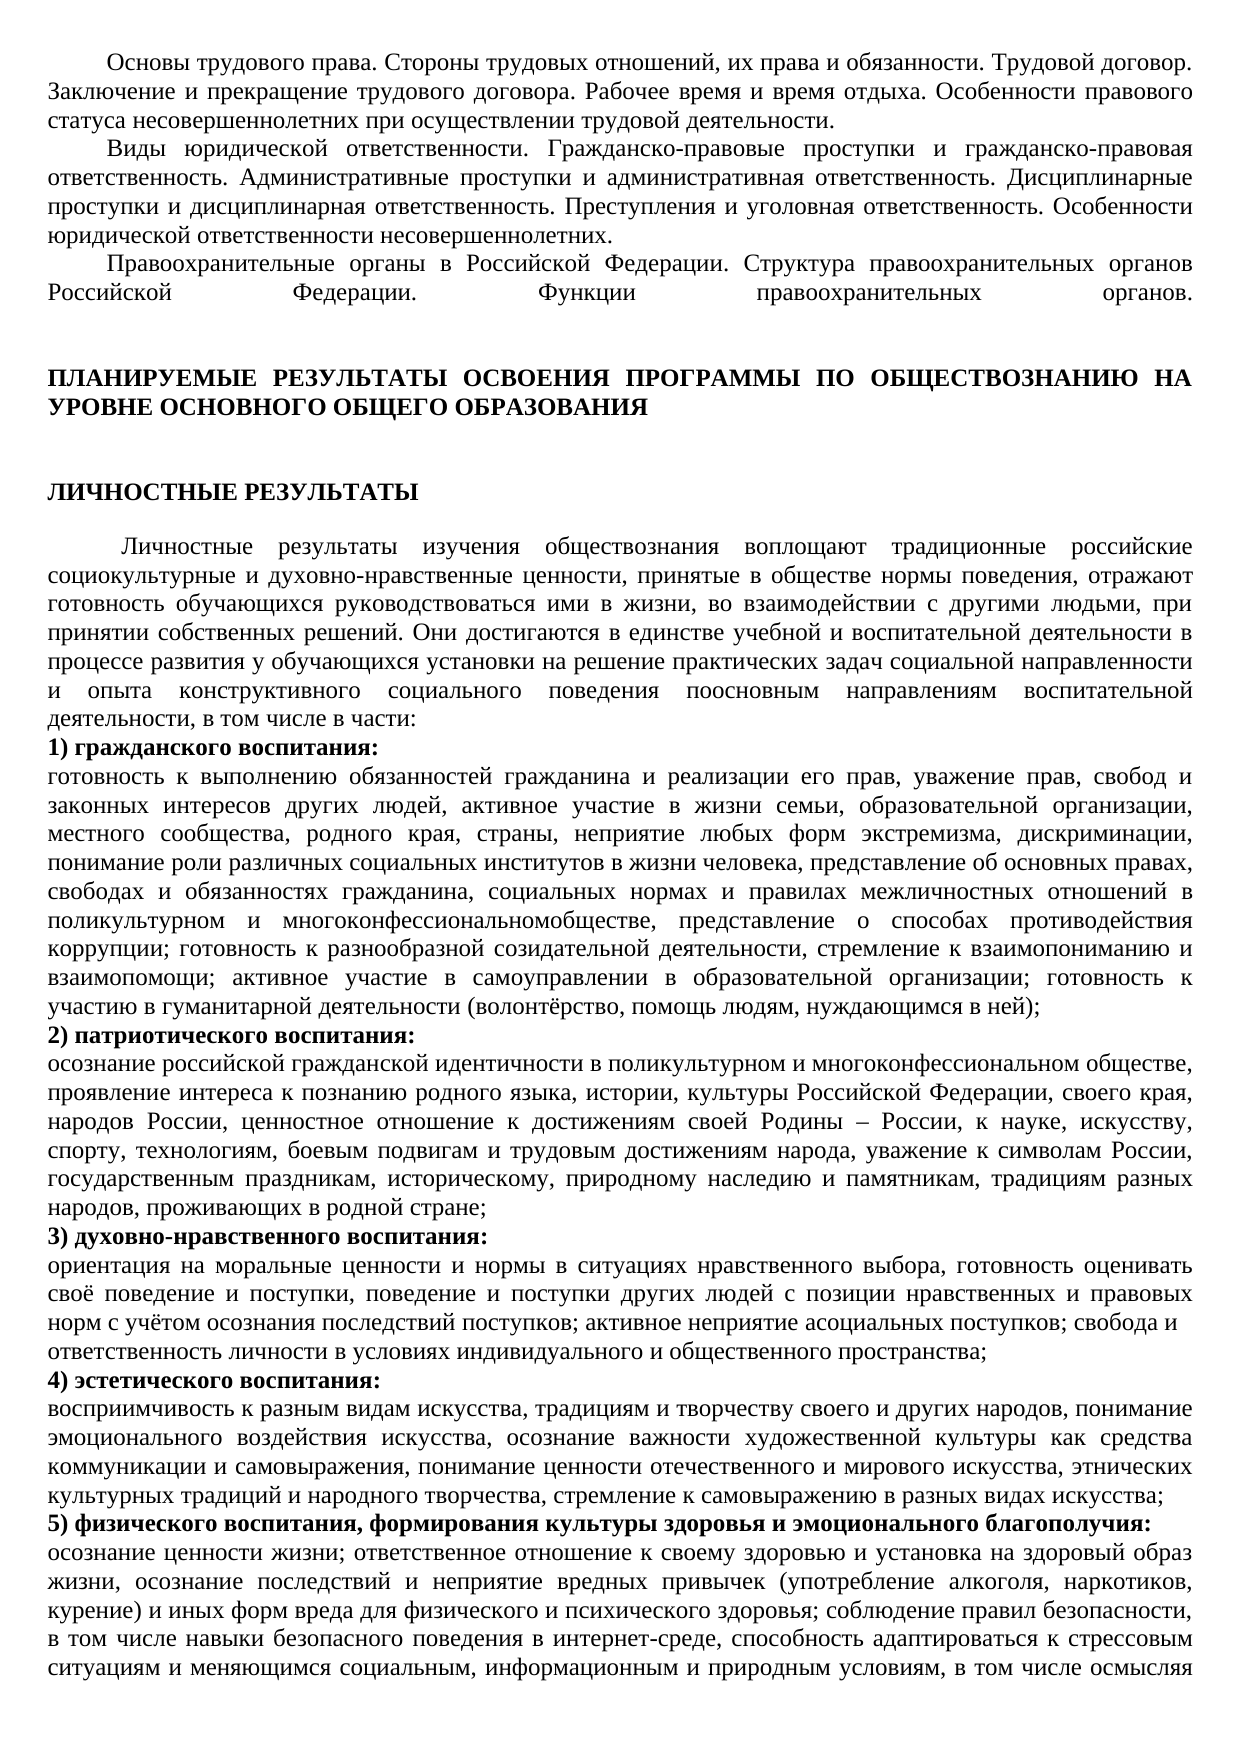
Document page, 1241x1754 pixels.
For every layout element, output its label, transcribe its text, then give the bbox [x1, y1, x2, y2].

text Личностные результаты изучения обществознания воплощают традиционные российские социокультурные и духовно-нравственные ценности, принятые в обществе нормы поведения, отражают готовность обучающихся руководствоваться ими в жизни, во взаимодействии с другими людьми, при принятии собственных решений. Они достигаются в единстве учебной и воспитательной деятельности в процессе развития у обучающихся установки на решение практических задач социальной направленности и опыта конструктивного социального поведения поосновным направлениям воспитательной деятельности, в том числе в части: [47, 531, 1193, 732]
text 4) эстетического воспитания: [47, 1365, 1193, 1393]
text ориентация на моральные ценности и нормы в ситуациях нравственного выбора, готовность оценивать своё поведение и поступки, поведение и поступки других людей с позиции нравственных и правовых норм с учётом осознания последствий поступков; активное неприятие асоциальных поступков; свобода и [47, 1250, 1193, 1336]
text 2) патриотического воспитания: [47, 1020, 1193, 1048]
text 1) гражданского воспитания: [47, 732, 1193, 761]
text Правоохранительные органы в Российской Федерации. Структура правоохранительных органов Российской Федерации. Функции правоохранительных органов. [47, 248, 1193, 334]
text 5) физического воспитания, формирования культуры здоровья и эмоционального благополучия: [47, 1508, 1193, 1537]
text 3) духовно-нравственного воспитания: [47, 1221, 1193, 1250]
text Основы трудового права. Стороны трудовых отношений, их права и обязанности. Трудовой договор. Заключение и прекращение трудового договора. Рабочее время и время отдыха. Особенности правового статуса несовершеннолетних при осуществлении трудовой деятельности. [47, 47, 1193, 133]
text ответственность личности в условиях индивидуального и общественного пространства; [47, 1336, 1193, 1365]
text ЛИЧНОСТНЫЕ РЕЗУЛЬТАТЫ [47, 477, 1193, 506]
text восприимчивость к разным видам искусства, традициям и творчеству своего и других народов, понимание эмоционального воздействия искусства, осознание важности художественной культуры как средства коммуникации и самовыражения, понимание ценности отечественного и мирового искусства, этнических культурных традиций и народного творчества, стремление к самовыражению в разных видах искусства; [47, 1393, 1193, 1508]
text Виды юридической ответственности. Гражданско-правовые проступки и гражданско-правовая ответственность. Административные проступки и административная ответственность. Дисциплинарные проступки и дисциплинарная ответственность. Преступления и уголовная ответственность. Особенности юридической ответственности несовершеннолетних. [47, 133, 1193, 248]
text осознание российской гражданской идентичности в поликультурном и многоконфессиональном обществе, проявление интереса к познанию родного языка, истории, культуры Российской Федерации, своего края, народов России, ценностное отношение к достижениям своей Родины ‒ России, к науке, искусству, спорту, технологиям, боевым подвигам и трудовым достижениям народа, уважение к символам России, государственным праздникам, историческому, природному наследию и памятникам, традициям разных народов, проживающих в родной стране; [47, 1048, 1193, 1221]
text готовность к выполнению обязанностей гражданина и реализации его прав, уважение прав, свобод и законных интересов других людей, активное участие в жизни семьи, образовательной организации, местного сообщества, родного края, страны, неприятие любых форм экстремизма, дискриминации, понимание роли различных социальных институтов в жизни человека, представление об основных правах, свободах и обязанностях гражданина, социальных нормах и правилах межличностных отношений в поликультурном и многоконфессиональномобществе, представление о способах противодействия коррупции; готовность к разнообразной созидательной деятельности, стремление к взаимопониманию и взаимопомощи; активное участие в самоуправлении в образовательной организации; готовность к участию в гуманитарной деятельности (волонтёрство, помощь людям, нуждающимся в ней); [47, 761, 1193, 1020]
text ПЛАНИРУЕМЫЕ РЕЗУЛЬТАТЫ ОСВОЕНИЯ ПРОГРАММЫ ПО ОБЩЕСТВОЗНАНИЮ НА УРОВНЕ ОСНОВНОГО ОБЩЕГО ОБРАЗОВАНИЯ [47, 363, 1193, 420]
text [47, 1537, 1193, 1681]
